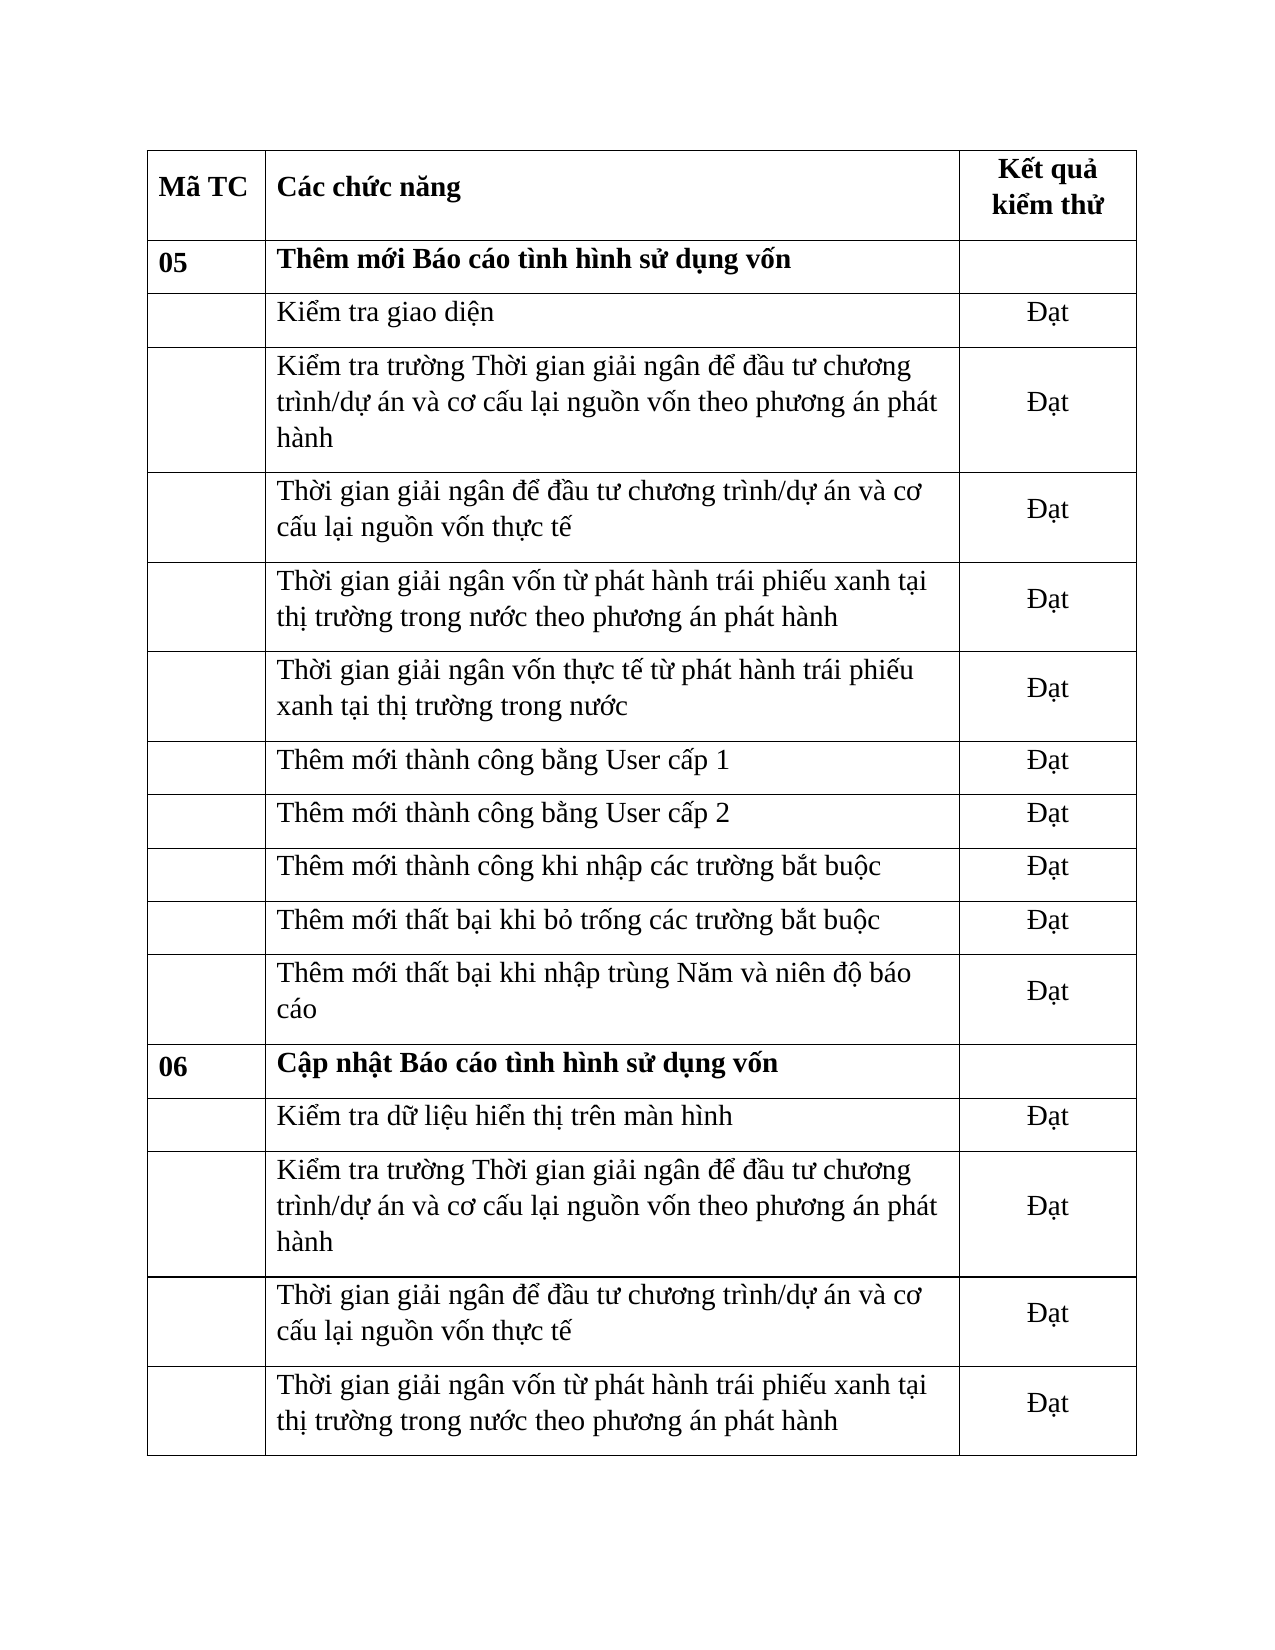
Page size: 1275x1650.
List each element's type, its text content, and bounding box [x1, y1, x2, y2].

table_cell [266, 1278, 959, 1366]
table_header Kết quả kiểm thử [960, 151, 1136, 239]
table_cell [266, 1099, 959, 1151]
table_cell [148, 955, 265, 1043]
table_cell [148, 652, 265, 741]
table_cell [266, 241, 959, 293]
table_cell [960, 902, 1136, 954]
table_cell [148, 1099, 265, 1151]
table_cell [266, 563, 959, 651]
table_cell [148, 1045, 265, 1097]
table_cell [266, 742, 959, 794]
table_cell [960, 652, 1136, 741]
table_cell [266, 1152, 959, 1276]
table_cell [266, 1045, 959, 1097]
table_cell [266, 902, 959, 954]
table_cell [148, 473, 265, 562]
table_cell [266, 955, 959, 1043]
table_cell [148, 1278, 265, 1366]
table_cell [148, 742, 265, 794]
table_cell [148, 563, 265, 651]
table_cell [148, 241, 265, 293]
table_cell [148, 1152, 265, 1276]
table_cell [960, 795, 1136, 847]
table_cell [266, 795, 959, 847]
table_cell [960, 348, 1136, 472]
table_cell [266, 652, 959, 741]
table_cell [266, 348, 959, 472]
table_header Các chức năng [266, 151, 959, 239]
table_header Mã TC [148, 151, 265, 239]
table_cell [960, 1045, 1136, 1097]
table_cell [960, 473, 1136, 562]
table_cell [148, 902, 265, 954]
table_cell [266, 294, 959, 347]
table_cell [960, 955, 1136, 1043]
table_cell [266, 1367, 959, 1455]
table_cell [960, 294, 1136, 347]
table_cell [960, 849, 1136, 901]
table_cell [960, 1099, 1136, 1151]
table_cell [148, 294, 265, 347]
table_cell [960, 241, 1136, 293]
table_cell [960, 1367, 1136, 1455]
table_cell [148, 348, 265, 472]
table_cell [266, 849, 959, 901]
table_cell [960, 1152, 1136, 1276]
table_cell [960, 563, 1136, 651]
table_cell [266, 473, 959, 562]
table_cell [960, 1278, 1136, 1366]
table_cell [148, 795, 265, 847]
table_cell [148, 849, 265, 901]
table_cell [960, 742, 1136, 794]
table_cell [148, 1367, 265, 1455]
